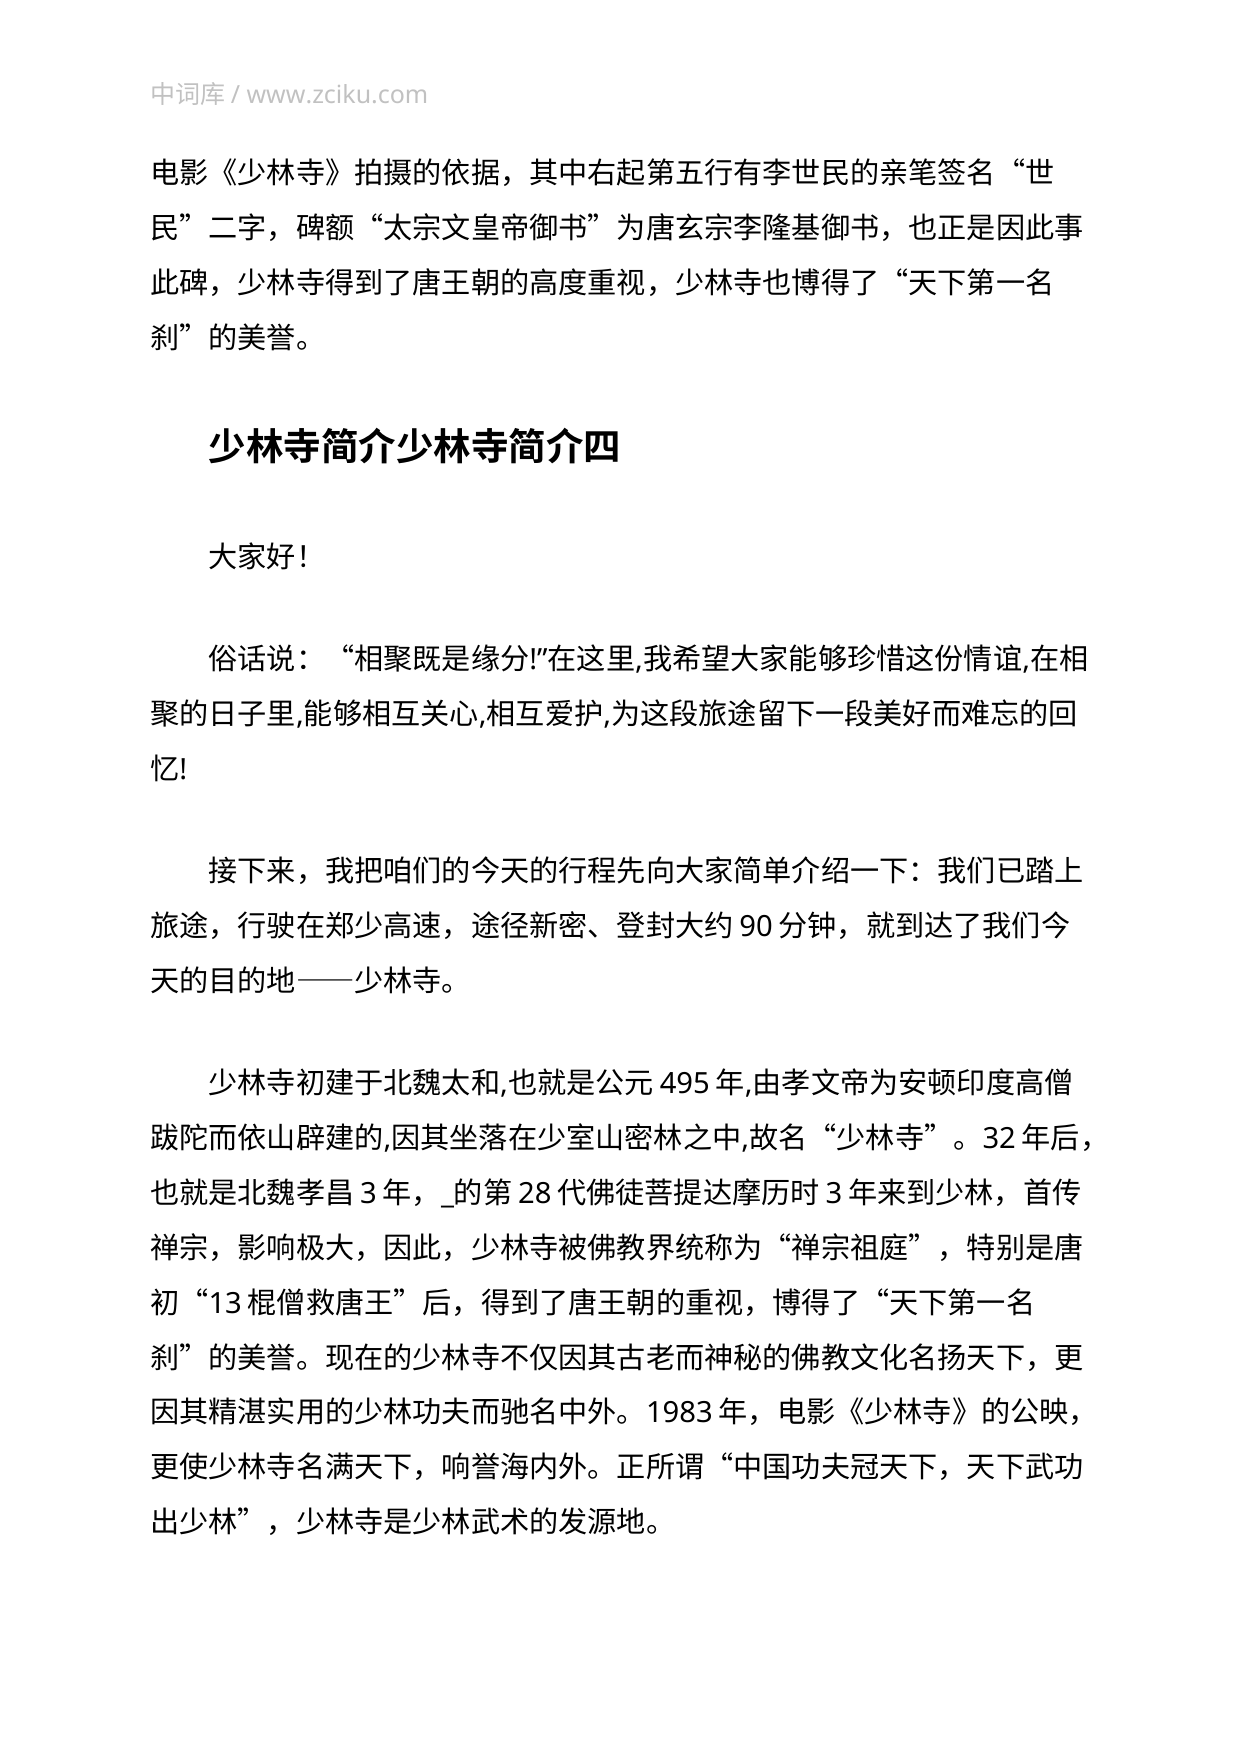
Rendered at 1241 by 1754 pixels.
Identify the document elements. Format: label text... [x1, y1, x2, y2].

text 俗话说：“相聚既是缘分!”在这里,我希望大家能够珍惜这份情谊,在相聚的日子里,能够相互关心,相互爱护,为这段旅途留下一段美好而难忘的回忆! [150, 636, 1090, 788]
text 大家好！ [150, 534, 1090, 576]
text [150, 150, 1090, 357]
text 少林寺初建于北魏太和,也就是公元495年,由孝文帝为安顿印度高僧跋陀而依山辟建的,因其坐落在少室山密林之中,故名“少林寺”。32年后，也就是北魏孝昌3年，_的第28代佛徒菩提达摩历时3年来到少林，首传禅宗，影响极大，因此，少林寺被佛教界统称为“禅宗祖庭”，特别是唐初“13棍僧救唐王”后，得到了唐王朝的重视，博得了“天下第一名刹”的美誉。现在的少林寺不仅因其古老而神秘的佛教文化名扬天下，更因其精湛实用的少林功夫而驰名中外。1983年，电影《少林寺》的公映，更使少林寺名满天下，响誉海内外。正所谓“中国功夫冠天下，天下武功出少林”，少林寺是少林武术的发源地。 [150, 1059, 1090, 1541]
text 接下来，我把咱们的今天的行程先向大家简单介绍一下：我们已踏上旅途，行驶在郑少高速，途径新密、登封大约90分钟，就到达了我们今天的目的地――少林寺。 [150, 848, 1090, 1000]
text 少林寺简介少林寺简介四 [150, 416, 1090, 471]
